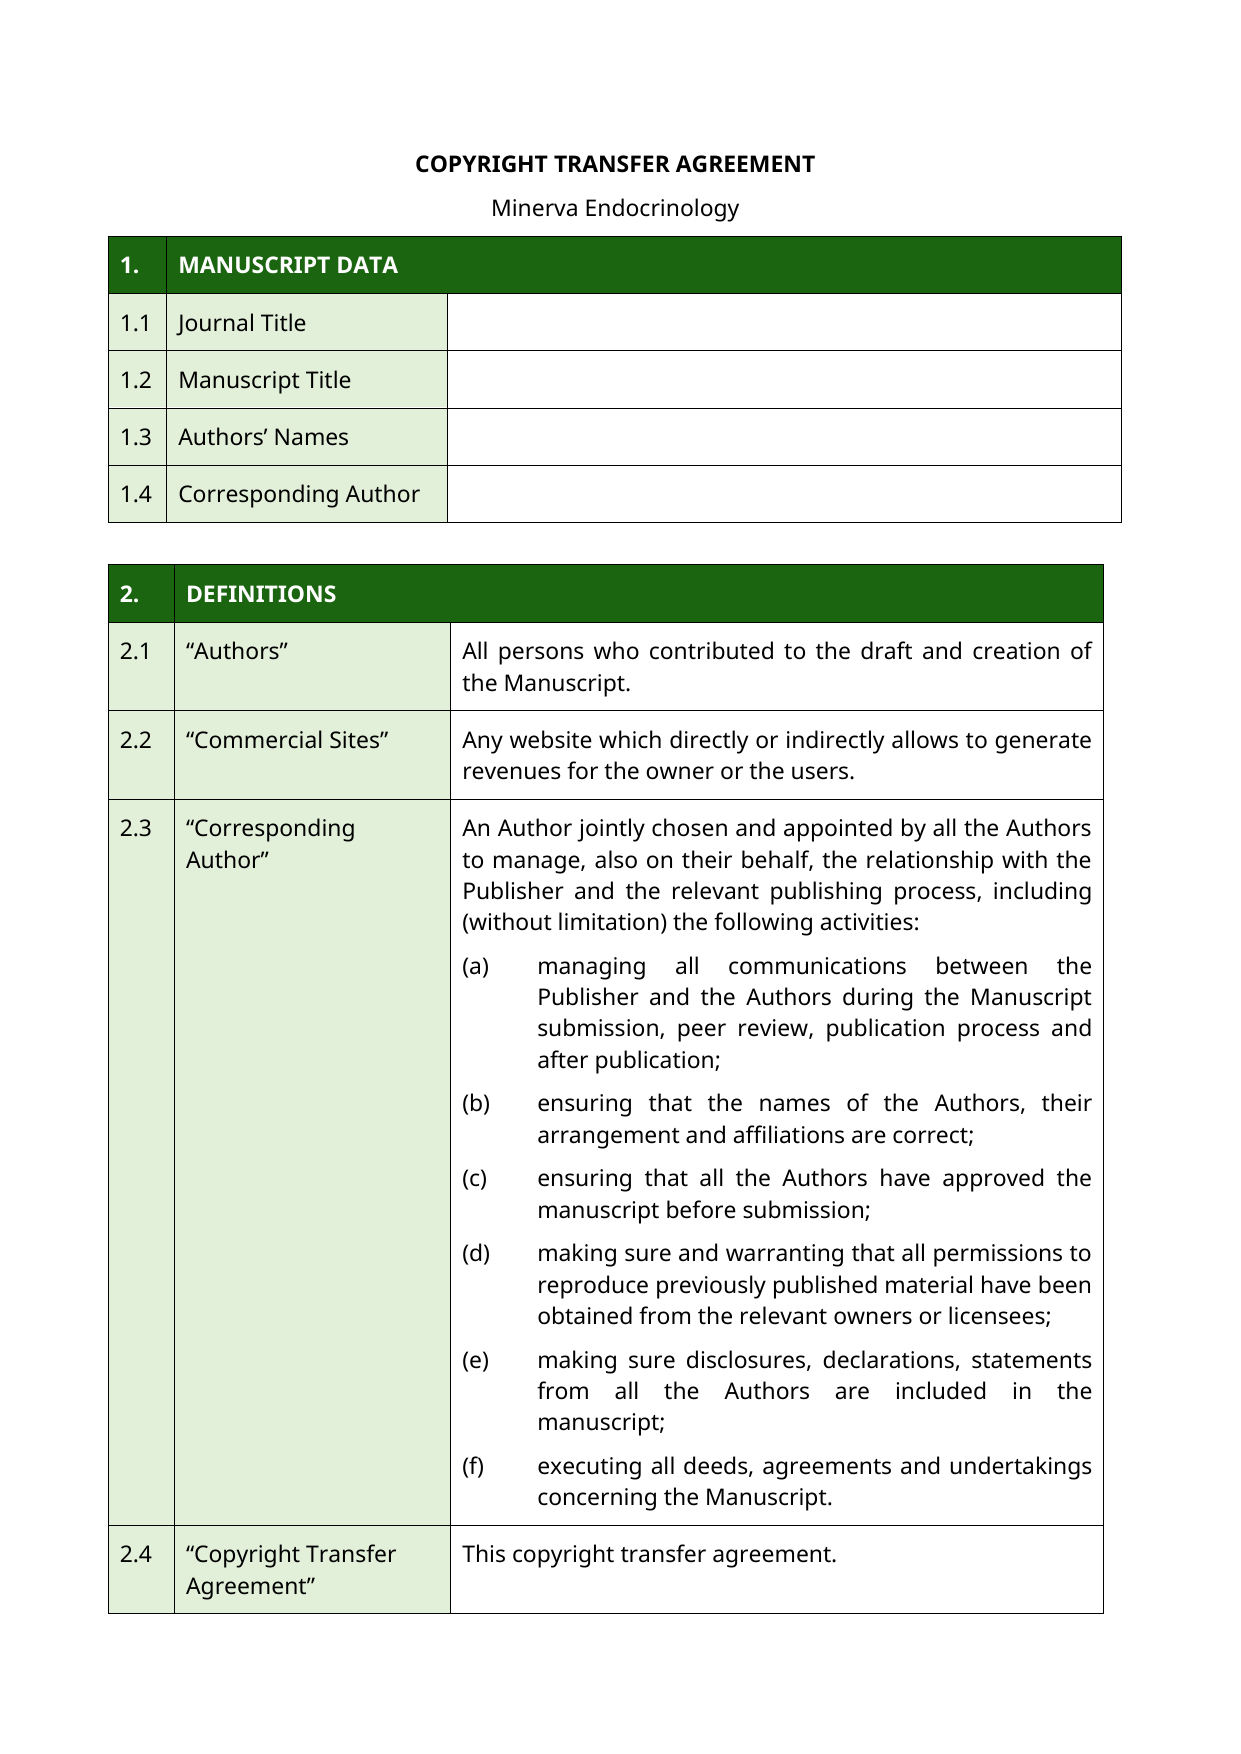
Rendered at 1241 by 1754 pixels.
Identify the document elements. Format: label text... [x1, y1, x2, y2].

table_cell 2.2 [109, 711, 174, 799]
table_cell This copyright transfer agreement. [451, 1526, 1103, 1613]
table_cell 1.4 [109, 466, 166, 522]
table_cell 1.2 [109, 351, 166, 407]
table_cell 2.4 [109, 1526, 174, 1613]
table_cell “Authors” [175, 623, 450, 710]
table_cell Corresponding Author [167, 466, 447, 522]
table_header 1. [109, 237, 166, 293]
table_cell All persons who contributed to the draft and creation of the Manuscript. [451, 623, 1103, 710]
table_cell [448, 294, 1121, 350]
table_cell Manuscript Title [167, 351, 447, 407]
table_header DEFINITIONS [175, 565, 1103, 622]
table_cell [448, 351, 1121, 407]
table_cell 1.1 [109, 294, 166, 350]
table_header MANUSCRIPT DATA [167, 237, 1121, 293]
table_cell “Corresponding Author” [175, 800, 450, 1525]
table_cell 2.3 [109, 800, 174, 1525]
table_cell [448, 409, 1121, 465]
table_cell 1.3 [109, 409, 166, 465]
table_cell Journal Title [167, 294, 447, 350]
text COPYRIGHT TRANSFER AGREEMENT [108, 148, 1122, 179]
table_cell Authors’ Names [167, 409, 447, 465]
table_cell 2.1 [109, 623, 174, 710]
text Minerva Endocrinology [108, 192, 1122, 223]
table_header 2. [109, 565, 174, 622]
table_cell Any website which directly or indirectly allows to generate revenues for the owner or the users. [451, 711, 1103, 799]
table_cell [448, 466, 1121, 522]
table_cell “Commercial Sites” [175, 711, 450, 799]
table_cell “Copyright Transfer Agreement” [175, 1526, 450, 1613]
table_cell An Author jointly chosen and appointed by all the Authors to manage, also on their behalf, the relationship with the Publisher and the relevant publishing process, including (without limitation) the following activities: managing all communications between the Publisher and the Authors during the Manuscript submission, peer review, publication process and after publication; ensuring that the names of the Authors, their arrangement and affiliations are correct; ensuring that all the Authors have approved the manuscript before submission; making sure and warranting that all permissions to reproduce previously published material have been obtained from the relevant owners or licensees; making sure disclosures, declarations, statements from all the Authors are included in the manuscript; executing all deeds, agreements and undertakings concerning the Manuscript. [451, 800, 1103, 1525]
